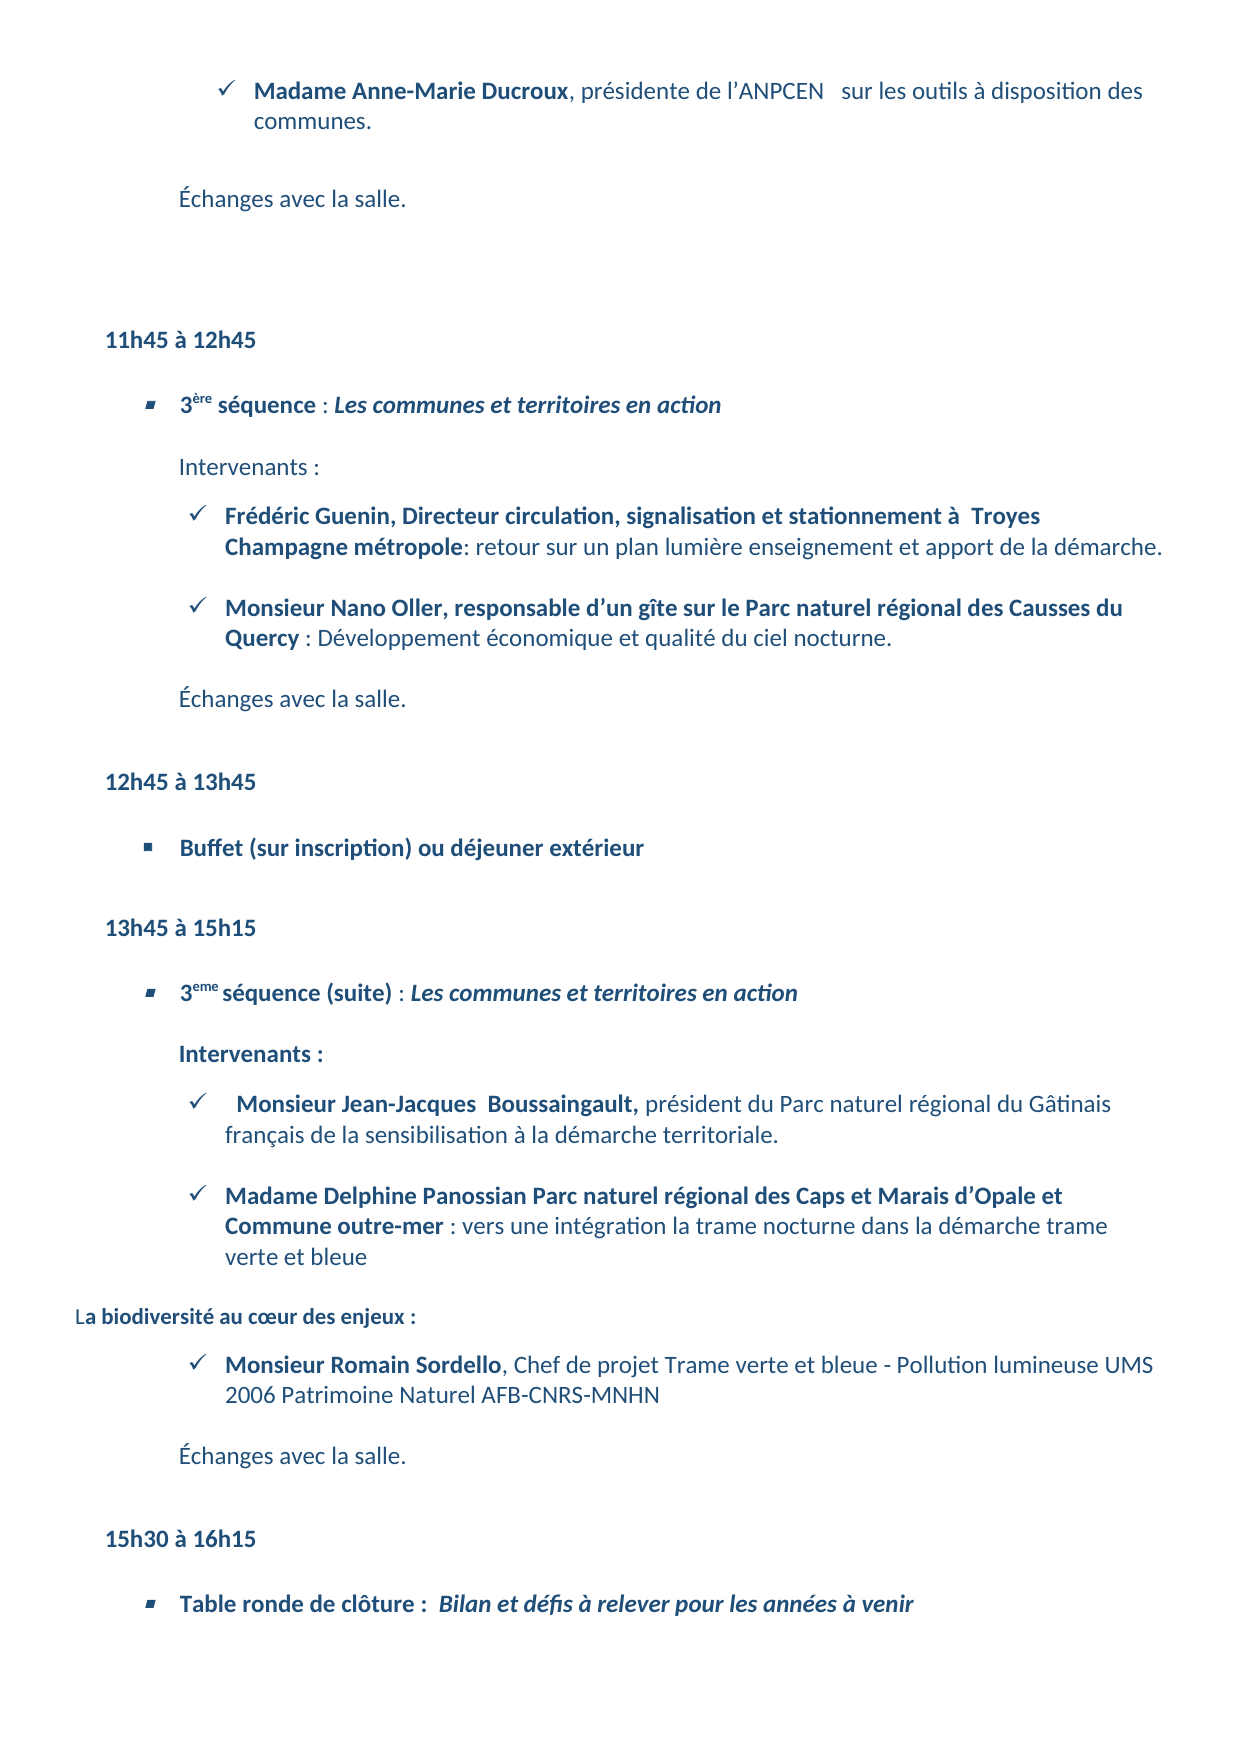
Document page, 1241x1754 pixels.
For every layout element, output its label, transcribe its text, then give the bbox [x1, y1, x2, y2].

text 12h45 à 13h45 [104, 766, 1137, 796]
text Intervenants : [178, 451, 1165, 481]
text Échanges avec la salle. [178, 183, 1165, 213]
list Monsieur Jean-Jacques Boussaingault, président du Parc naturel régional du Gâtinais français de la sensibilisation à la démarche territoriale. [187, 1088, 1165, 1149]
list Madame Anne-Marie Ducroux, présidente de l’ANPCEN sur les outils à disposition des communes. [216, 75, 1165, 136]
list Buffet (sur inscription) ou déjeuner extérieur [142, 832, 1137, 862]
list Table ronde de clôture : Bilan et défis à relever pour les années à venir [142, 1589, 1137, 1619]
list Monsieur Nano Oller, responsable d’un gîte sur le Parc naturel régional des Causses du Quercy : Développement économique et qualité du ciel nocturne. [187, 592, 1165, 653]
text 15h30 à 16h15 [104, 1523, 1137, 1553]
text Échanges avec la salle. [178, 683, 1165, 714]
list Frédéric Guenin, Directeur circulation, signalisation et stationnement à Troyes Champagne métropole: retour sur un plan lumière enseignement et apport de la démarche. [187, 500, 1165, 561]
text Échanges avec la salle. [178, 1440, 1165, 1471]
list Madame Delphine Panossian Parc naturel régional des Caps et Marais d’Opale et Commune outre-mer : vers une intégration la trame nocturne dans la démarche trame verte et bleue [187, 1180, 1165, 1271]
list 3eme séquence (suite) : Les communes et territoires en action [142, 978, 1137, 1008]
text 13h45 à 15h15 [104, 912, 1137, 942]
list Monsieur Romain Sordello, Chef de projet Trame verte et bleue - Pollution lumineuse UMS 2006 Patrimoine Naturel AFB-CNRS-MNHN [187, 1349, 1165, 1410]
text La biodiversité au cœur des enjeux : [75, 1302, 1165, 1330]
list 3ère séquence : Les communes et territoires en action [142, 389, 1137, 420]
text Intervenants : [178, 1039, 1165, 1069]
text 11h45 à 12h45 [104, 324, 1137, 354]
